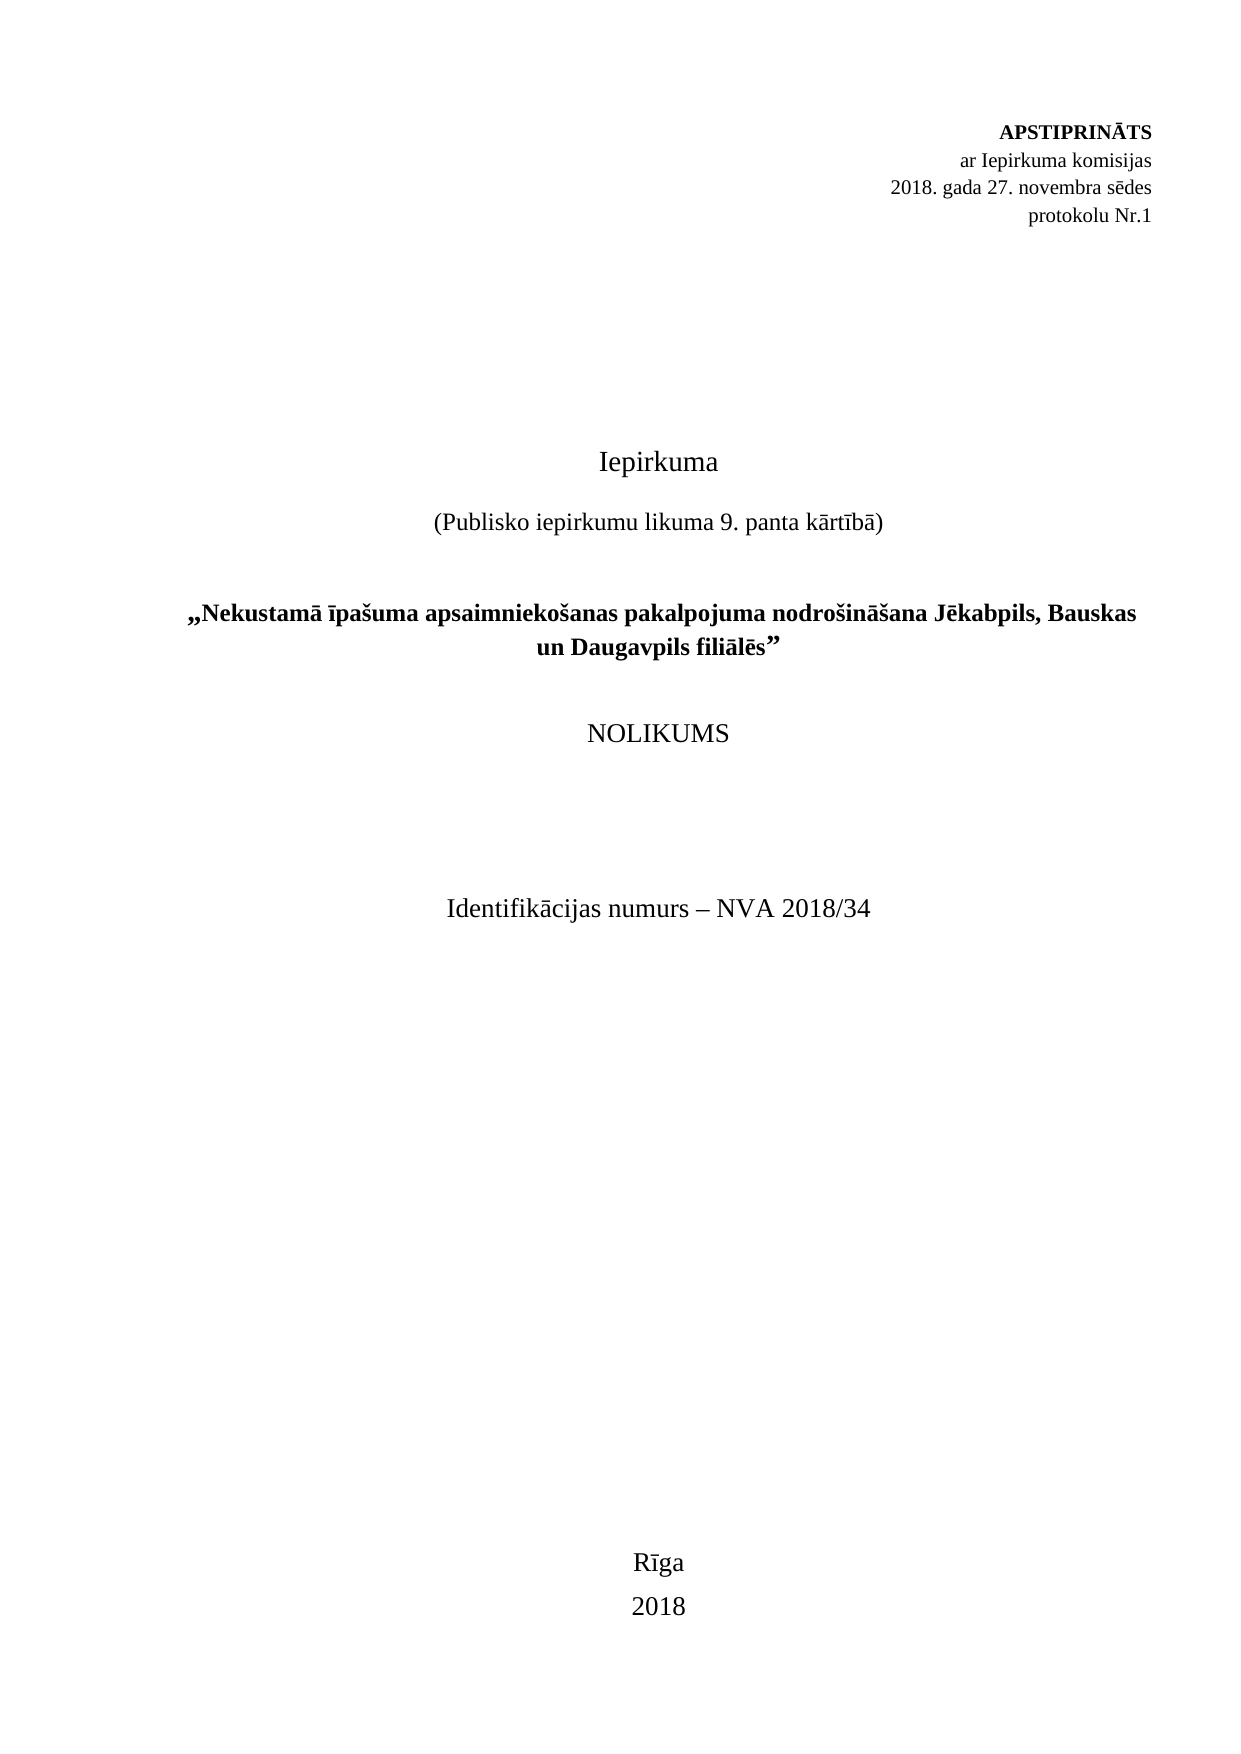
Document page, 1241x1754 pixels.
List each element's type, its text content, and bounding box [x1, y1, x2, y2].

text APSTIPRINĀTS [165, 120, 1152, 144]
text Rīga [165, 1547, 1152, 1578]
text 2018 [165, 1590, 1152, 1621]
text 2018. gada 27. novembra sēdes [165, 175, 1152, 199]
text „Nekustamā īpašuma apsaimniekošanas pakalpojuma nodrošināšana Jēkabpils, Bauskas un Daugavpils filiālēs” [165, 594, 1152, 661]
text (Publisko iepirkumu likuma 9. panta kārtībā) [165, 507, 1152, 536]
text NOLIKUMS [165, 717, 1152, 748]
text Iepirkuma [165, 444, 1152, 478]
text protokolu Nr.1 [165, 203, 1152, 227]
text Identifikācijas numurs – NVA 2018/34 [165, 892, 1152, 923]
text ar Iepirkuma komisijas [165, 148, 1152, 172]
